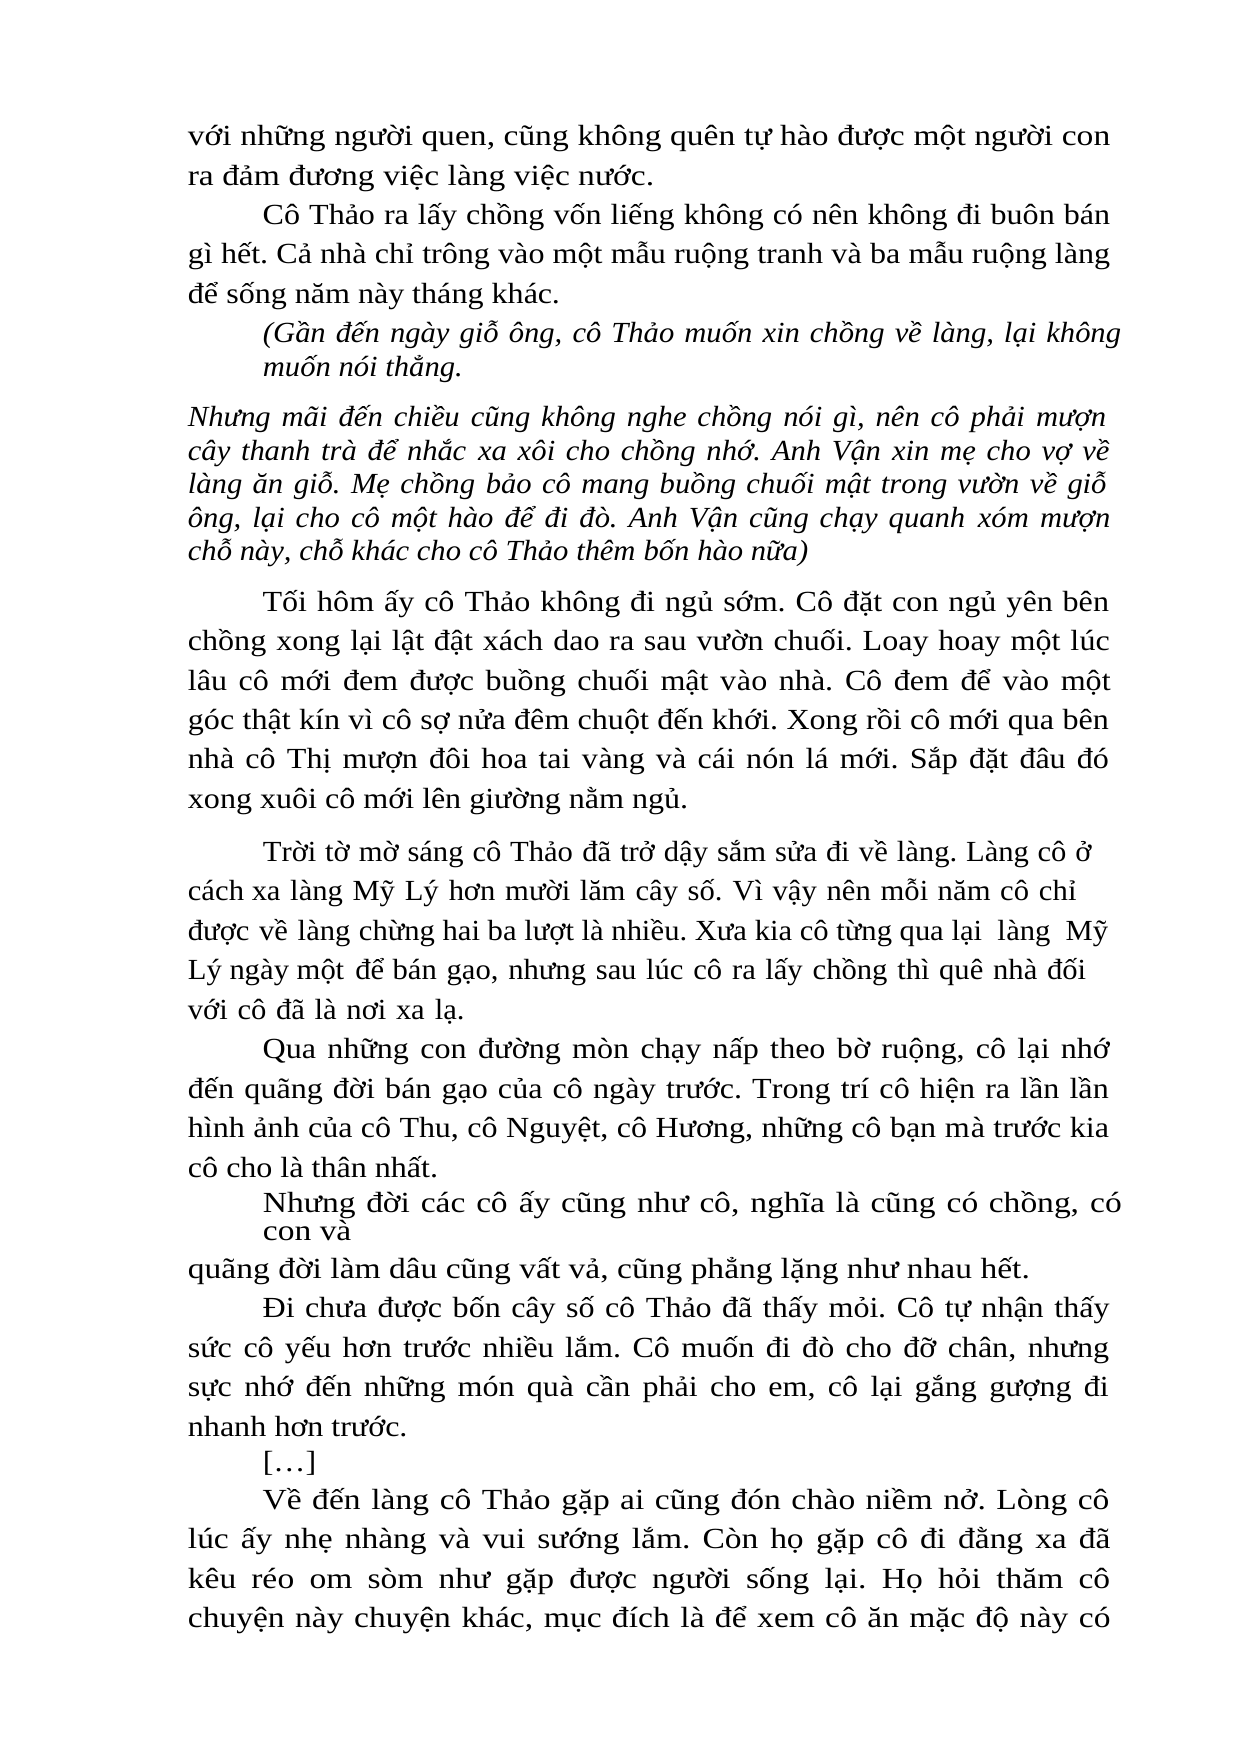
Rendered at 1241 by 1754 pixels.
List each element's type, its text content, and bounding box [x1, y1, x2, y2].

text Tối hôm ấy cô Thảo không đi ngủ sớm. Cô đặt con ngủ yên bên chồng xong lại lật đật xách dao ra sau vườn chuối. Loay hoay một lúc lâu cô mới đem được buồng chuối mật vào nhà. Cô đem để vào một góc thật kín vì cô sợ nửa đêm chuột đến khới. Xong rồi cô mới qua bên nhà cô Thị mượn đôi hoa tai vàng và cái nón lá mới. Sắp đặt đâu đó xong xuôi cô mới lên giường nằm ngủ. [188, 584, 1110, 814]
text Nhưng đời các cô ấy cũng như cô, nghĩa là cũng có chồng, có con và [263, 1189, 1122, 1246]
text Đi chưa được bốn cây số cô Thảo đã thấy mỏi. Cô tự nhận thấy sức cô yếu hơn trước nhiều lắm. Cô muốn đi đò cho đỡ chân, nhưng sực nhớ đến những món quà cần phải cho em, cô lại gắng gượng đi nhanh hơn trước. [188, 1290, 1110, 1442]
text Qua những con đường mòn chạy nấp theo bờ ruộng, cô lại nhớ đến quãng đời bán gạo của cô ngày trước. Trong trí cô hiện ra lần lần hình ảnh của cô Thu, cô Nguyệt, cô Hương, những cô bạn mà trước kia cô cho là thân nhất. [188, 1031, 1110, 1183]
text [188, 118, 1110, 191]
text […] [263, 1448, 1122, 1477]
text Trời tờ mờ sáng cô Thảo đã trở dậy sắm sửa đi về làng. Làng cô ở cách xa làng Mỹ Lý hơn mười lăm cây số. Vì vậy nên mỗi năm cô chỉ được về làng chừng hai ba lượt là nhiều. Xưa kia cô từng qua lại làng Mỹ Lý ngày một để bán gạo, nhưng sau lúc cô ra lấy chồng thì quê nhà đối với cô đã là nơi xa lạ. [188, 834, 1110, 1026]
text (Gần đến ngày giỗ ông, cô Thảo muốn xin chồng về làng, lại không muốn nói thẳng. [263, 316, 1122, 383]
text Cô Thảo ra lấy chồng vốn liếng không có nên không đi buôn bán gì hết. Cả nhà chỉ trông vào một mẫu ruộng tranh và ba mẫu ruộng làng để sống năm này tháng khác. [188, 197, 1110, 309]
text quãng đời làm dâu cũng vất vả, cũng phẳng lặng như nhau hết. [188, 1251, 1122, 1285]
text Nhưng mãi đến chiều cũng không nghe chồng nói gì, nên cô phải mượn cây thanh trà để nhắc xa xôi cho chồng nhớ. Anh Vận xin mẹ cho vợ về làng ăn giỗ. Mẹ chồng bảo cô mang buồng chuối mật trong vườn về giỗ ông, lại cho cô một hào để đi đò. Anh Vận cũng chạy quanh xóm mượn chỗ này, chỗ khác cho cô Thảo thêm bốn hào nữa) [188, 399, 1110, 567]
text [188, 1482, 1110, 1634]
